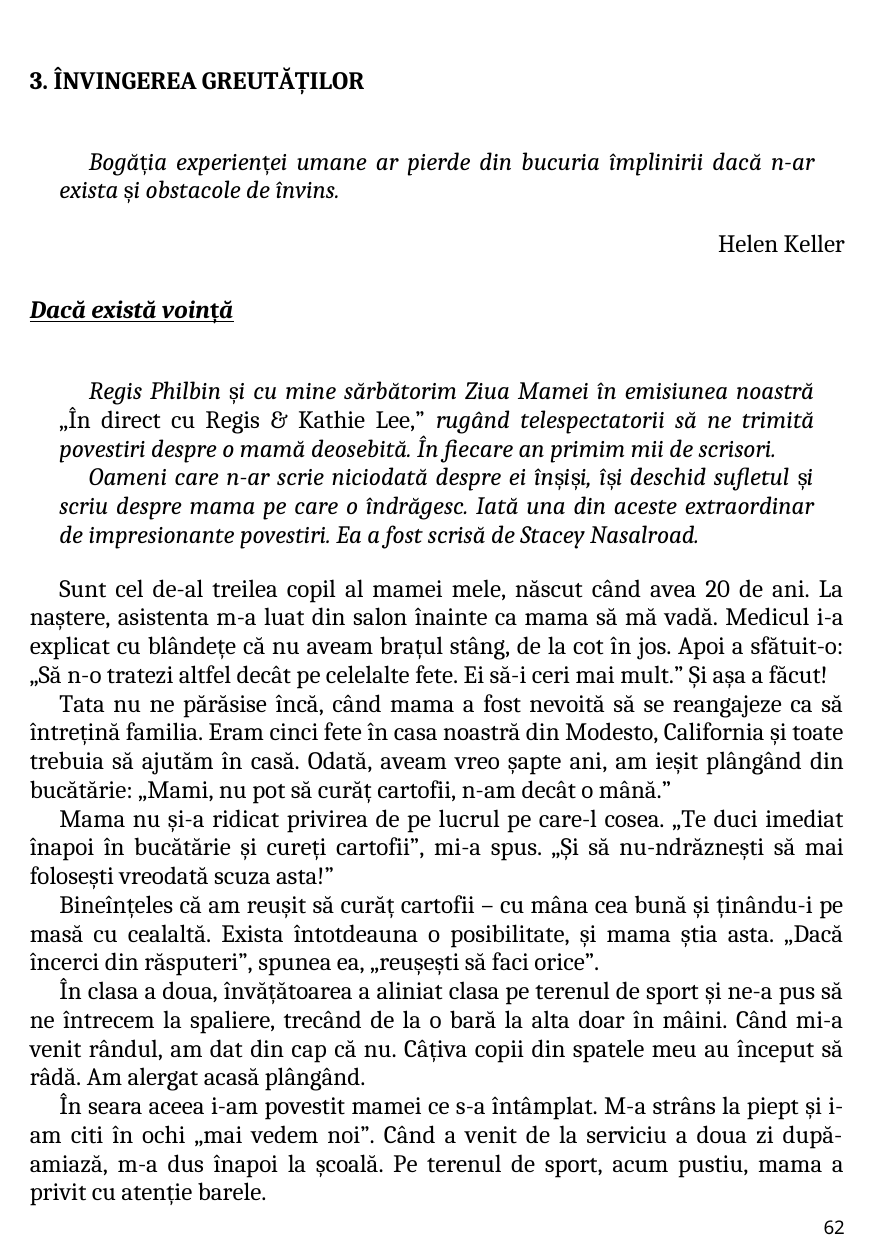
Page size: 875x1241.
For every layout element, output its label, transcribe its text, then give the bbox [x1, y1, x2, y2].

text Mama nu și-a ridicat privirea de pe lucrul pe care-l cosea. „Te duci imediat înapoi în bucătărie și cureți cartofii”, mi-a spus. „Și să nu-ndrăznești să mai folosești vreodată scuza asta!” [29, 804, 844, 891]
text Regis Philbin și cu mine sărbătorim Ziua Mamei în emisiunea noastră „În direct cu Regis & Kathie Lee,” rugând telespectatorii să ne trimită povestiri despre o mamă deosebită. În fiecare an primim mii de scrisori. [59, 377, 815, 463]
text Helen Keller [29, 230, 844, 259]
text Sunt cel de-al treilea copil al mamei mele, născut când avea 20 de ani. La naștere, asistenta m-a luat din salon înainte ca mama să mă vadă. Medicul i-a explicat cu blândețe că nu aveam brațul stâng, de la cot în jos. Apoi a sfătuit-o: „Să n-o tratezi altfel decât pe celelalte fete. Ei să-i ceri mai mult.” Și așa a făcut! [29, 574, 844, 689]
subtitle Dacă există voință [29, 296, 844, 325]
text Tata nu ne părăsise încă, când mama a fost nevoită să se reangajeze ca să întrețină familia. Eram cinci fete în casa noastră din Modesto, California și toate trebuia să ajutăm în casă. Odată, aveam vreo șapte ani, am ieșit plângând din bucătărie: „Mami, nu pot să curăț cartofii, n-am decât o mână.” [29, 689, 844, 804]
text În seara aceea i-am povestit mamei ce s-a întâmplat. M-a strâns la piept și i-am citi în ochi „mai vedem noi”. Când a venit de la serviciu a doua zi după-amiază, m-a dus înapoi la școală. Pe terenul de sport, acum pustiu, mama a privit cu atenție barele. [29, 1092, 844, 1207]
text În clasa a doua, învățătoarea a aliniat clasa pe terenul de sport și ne-a pus să ne întrecem la spaliere, trecând de la o bară la alta doar în mâini. Când mi-a venit rândul, am dat din cap că nu. Câțiva copii din spatele meu au început să râdă. Am alergat acasă plângând. [29, 977, 844, 1092]
subtitle 3. ÎNVINGEREA GREUTĂȚILOR [29, 67, 844, 96]
text Oameni care n-ar scrie niciodată despre ei înșiși, își deschid sufletul și scriu despre mama pe care o îndrăgesc. Iată una din aceste extraordinar de impresionante povestiri. Ea a fost scrisă de Stacey Nasalroad. [59, 463, 815, 549]
text Bogăția experienței umane ar pierde din bucuria împlinirii dacă n-ar exista și obstacole de învins. [59, 148, 815, 205]
text Bineînțeles că am reușit să curăț cartofii – cu mâna cea bună și ținându-i pe masă cu cealaltă. Exista întotdeauna o posibilitate, și mama știa asta. „Dacă încerci din răsputeri”, spunea ea, „reușești să faci orice”. [29, 891, 844, 977]
